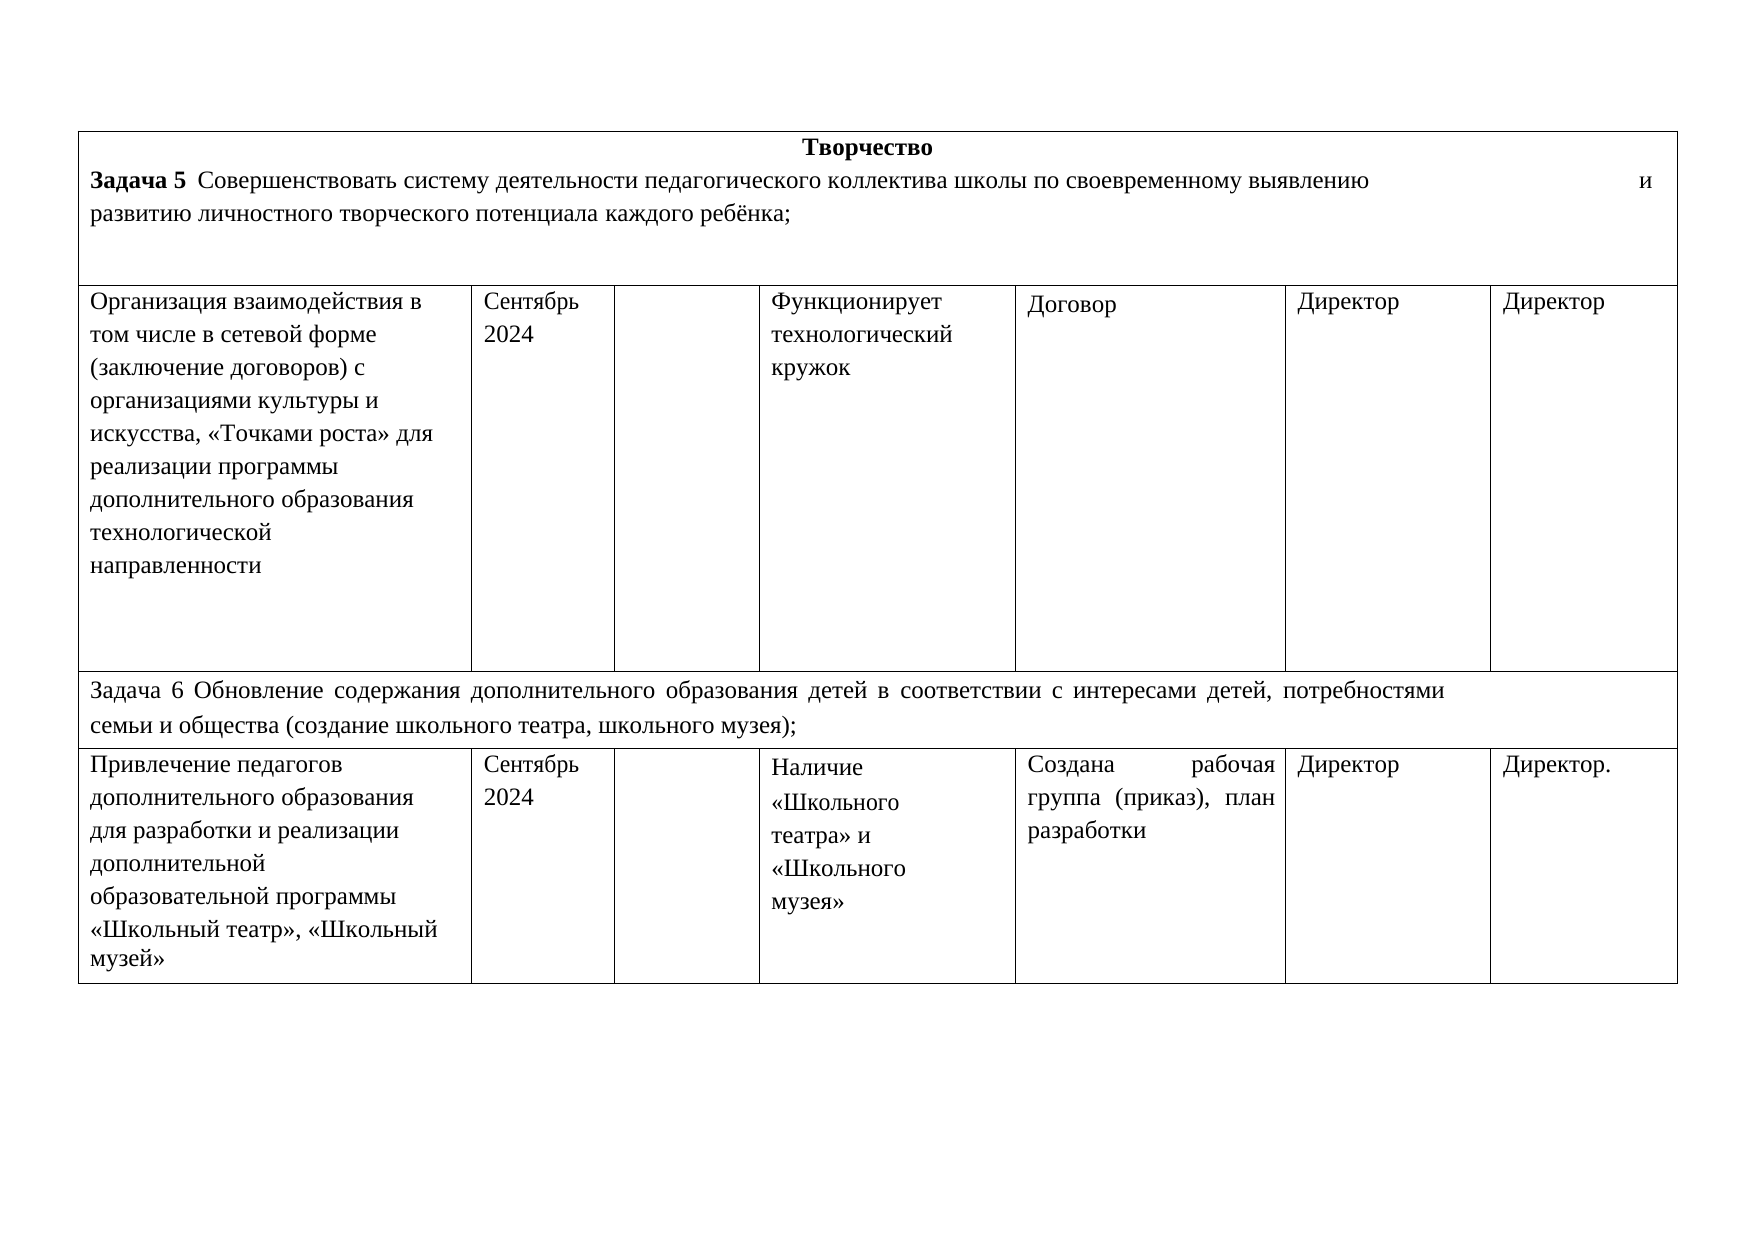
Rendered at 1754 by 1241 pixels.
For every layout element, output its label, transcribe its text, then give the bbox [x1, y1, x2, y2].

table_cell Наличие «Школьного театра» и «Школьного музея» [760, 749, 1015, 982]
table_cell Задача 6 Обновление содержания дополнительного образования детей в соответствии с интересами детей, потребностями семьи и общества (создание школьного театра, школьного музея); [79, 672, 1677, 748]
table_cell [615, 749, 759, 982]
table_header Творчество Задача 5 Совершенствовать систему деятельности педагогического коллектива школы по своевременному выявлению и развитию личностного творческого потенциала каждого ребёнка; [79, 132, 1677, 285]
table_cell Директор [1286, 749, 1490, 982]
table_cell Создана рабочая группа (приказ), план разработки [1016, 749, 1285, 982]
table_cell Договор [1016, 286, 1285, 671]
table_cell Директор [1286, 286, 1490, 671]
table_cell Функционирует технологический кружок [760, 286, 1015, 671]
table_cell Организация взаимодействия в том числе в сетевой форме (заключение договоров) с организациями культуры и искусства, «Точками роста» для реализации программы дополнительного образования технологической направленности [79, 286, 471, 671]
table_cell Директор [1491, 286, 1677, 671]
table_cell [615, 286, 759, 671]
table_cell Привлечение педагогов дополнительного образования для разработки и реализации дополнительной образовательной программы «Школьный театр», «Школьный музей» [79, 749, 471, 982]
table_cell Сентябрь 2024 [472, 286, 614, 671]
table_cell Директор. [1491, 749, 1677, 982]
table_cell Сентябрь 2024 [472, 749, 614, 982]
